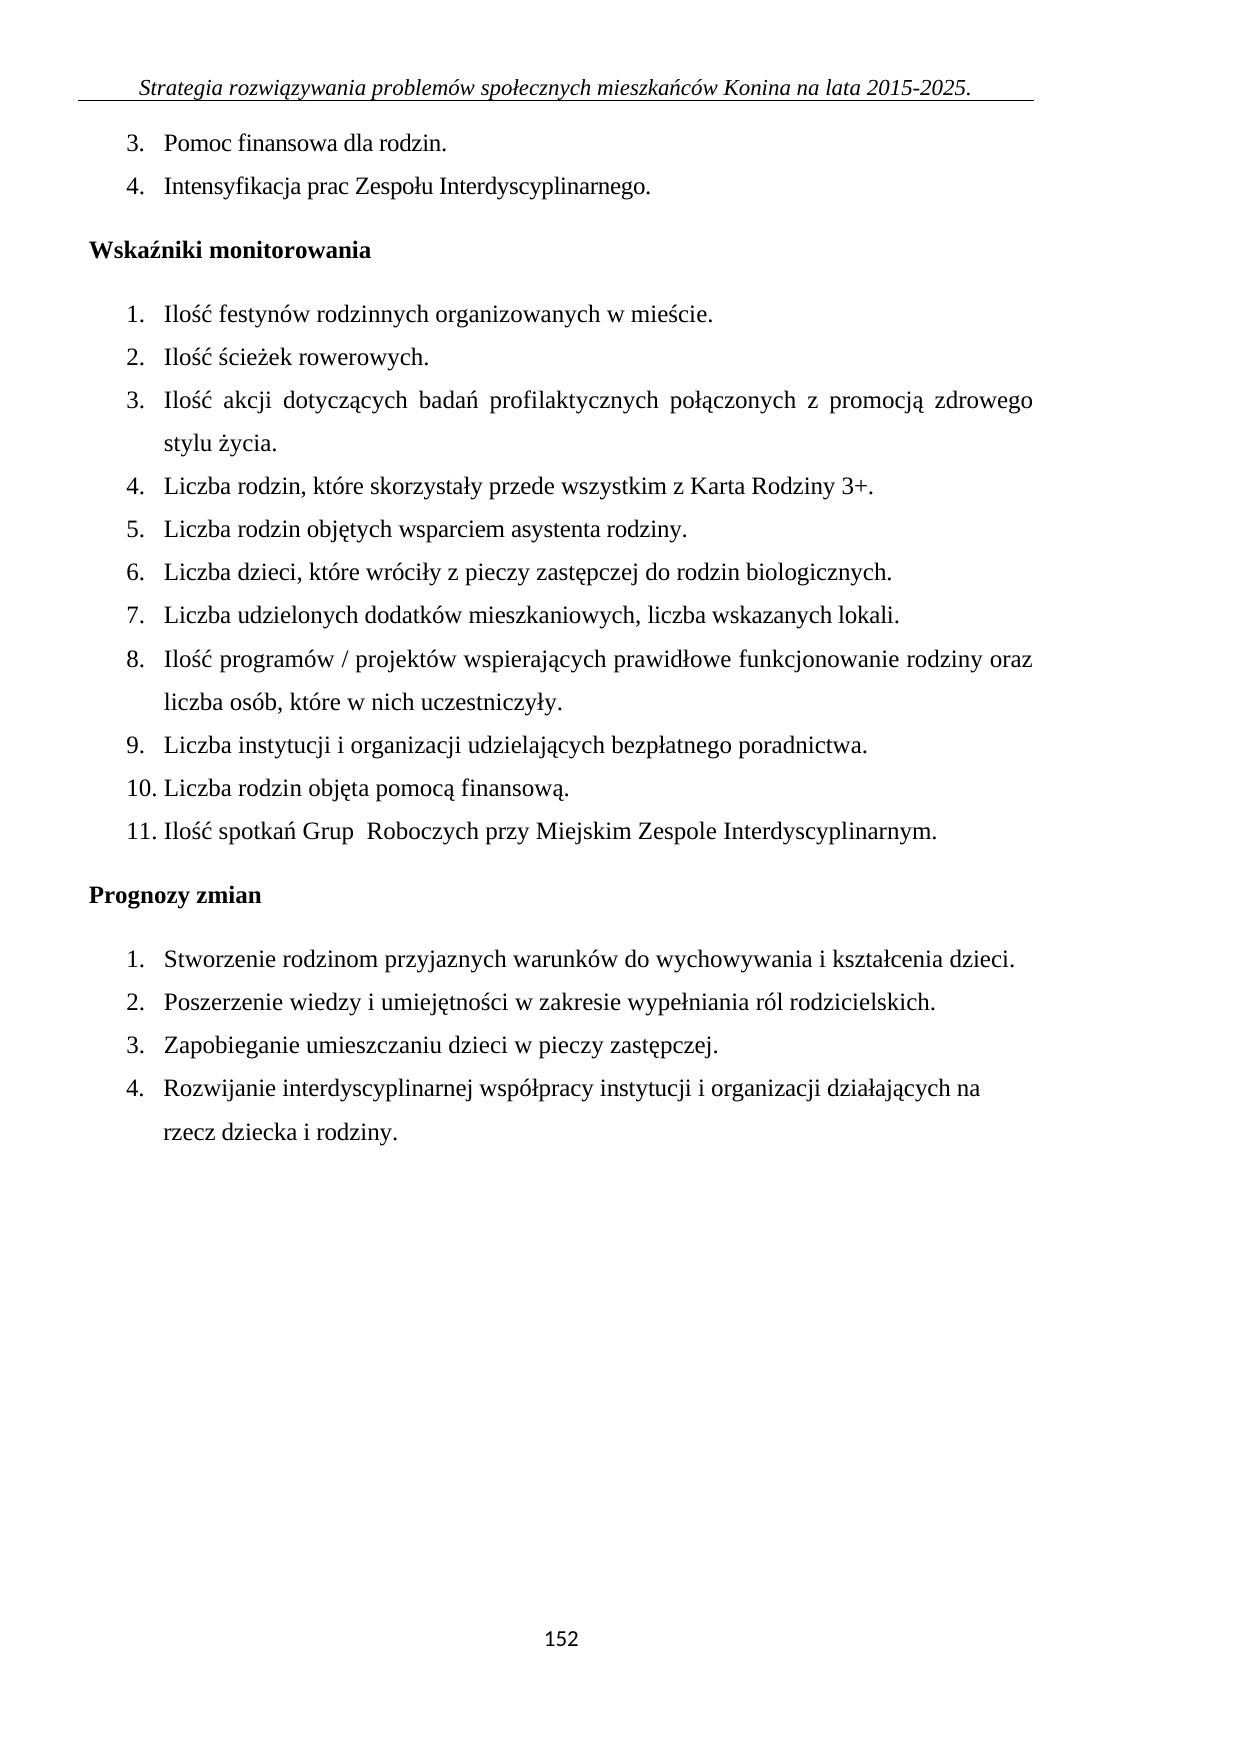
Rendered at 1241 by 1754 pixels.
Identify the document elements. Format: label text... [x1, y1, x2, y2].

list Rozwijanie interdyscyplinarnej współpracy instytucji i organizacji działających na rzecz dziecka i rodziny. [126, 1073, 1033, 1145]
list Liczba rodzin objętych wsparciem asystenta rodziny. [126, 514, 1033, 543]
list Ilość festynów rodzinnych organizowanych w mieście. [126, 299, 1033, 327]
list Liczba rodzin objęta pomocą finansową. [126, 773, 1033, 802]
list Stworzenie rodzinom przyjaznych warunków do wychowywania i kształcenia dzieci. [126, 944, 1033, 973]
list Liczba udzielonych dodatków mieszkaniowych, liczba wskazanych lokali. [126, 601, 1033, 629]
list Liczba rodzin, które skorzystały przede wszystkim z Karta Rodziny 3+. [126, 471, 1033, 500]
list Poszerzenie wiedzy i umiejętności w zakresie wypełniania ról rodzicielskich. [126, 987, 1033, 1016]
list Ilość programów / projektów wspierających prawidłowe funkcjonowanie rodziny oraz liczba osób, które w nich uczestniczyły. [126, 644, 1033, 716]
list Liczba dzieci, które wróciły z pieczy zastępczej do rodzin biologicznych. [126, 557, 1033, 586]
list Ilość akcji dotyczących badań profilaktycznych połączonych z promocją zdrowego stylu życia. [126, 385, 1033, 457]
list Pomoc finansowa dla rodzin. [126, 128, 1033, 156]
text Prognozy zmian [89, 880, 1033, 909]
list Intensyfikacja prac Zespołu Interdyscyplinarnego. [126, 171, 1033, 199]
list Zapobieganie umieszczaniu dzieci w pieczy zastępczej. [126, 1030, 1033, 1059]
list Liczba instytucji i organizacji udzielających bezpłatnego poradnictwa. [126, 730, 1033, 759]
list Ilość ścieżek rowerowych. [126, 342, 1033, 371]
list Ilość spotkań Grup Roboczych przy Miejskim Zespole Interdyscyplinarnym. [126, 816, 1033, 845]
text Wskaźniki monitorowania [89, 235, 1033, 263]
